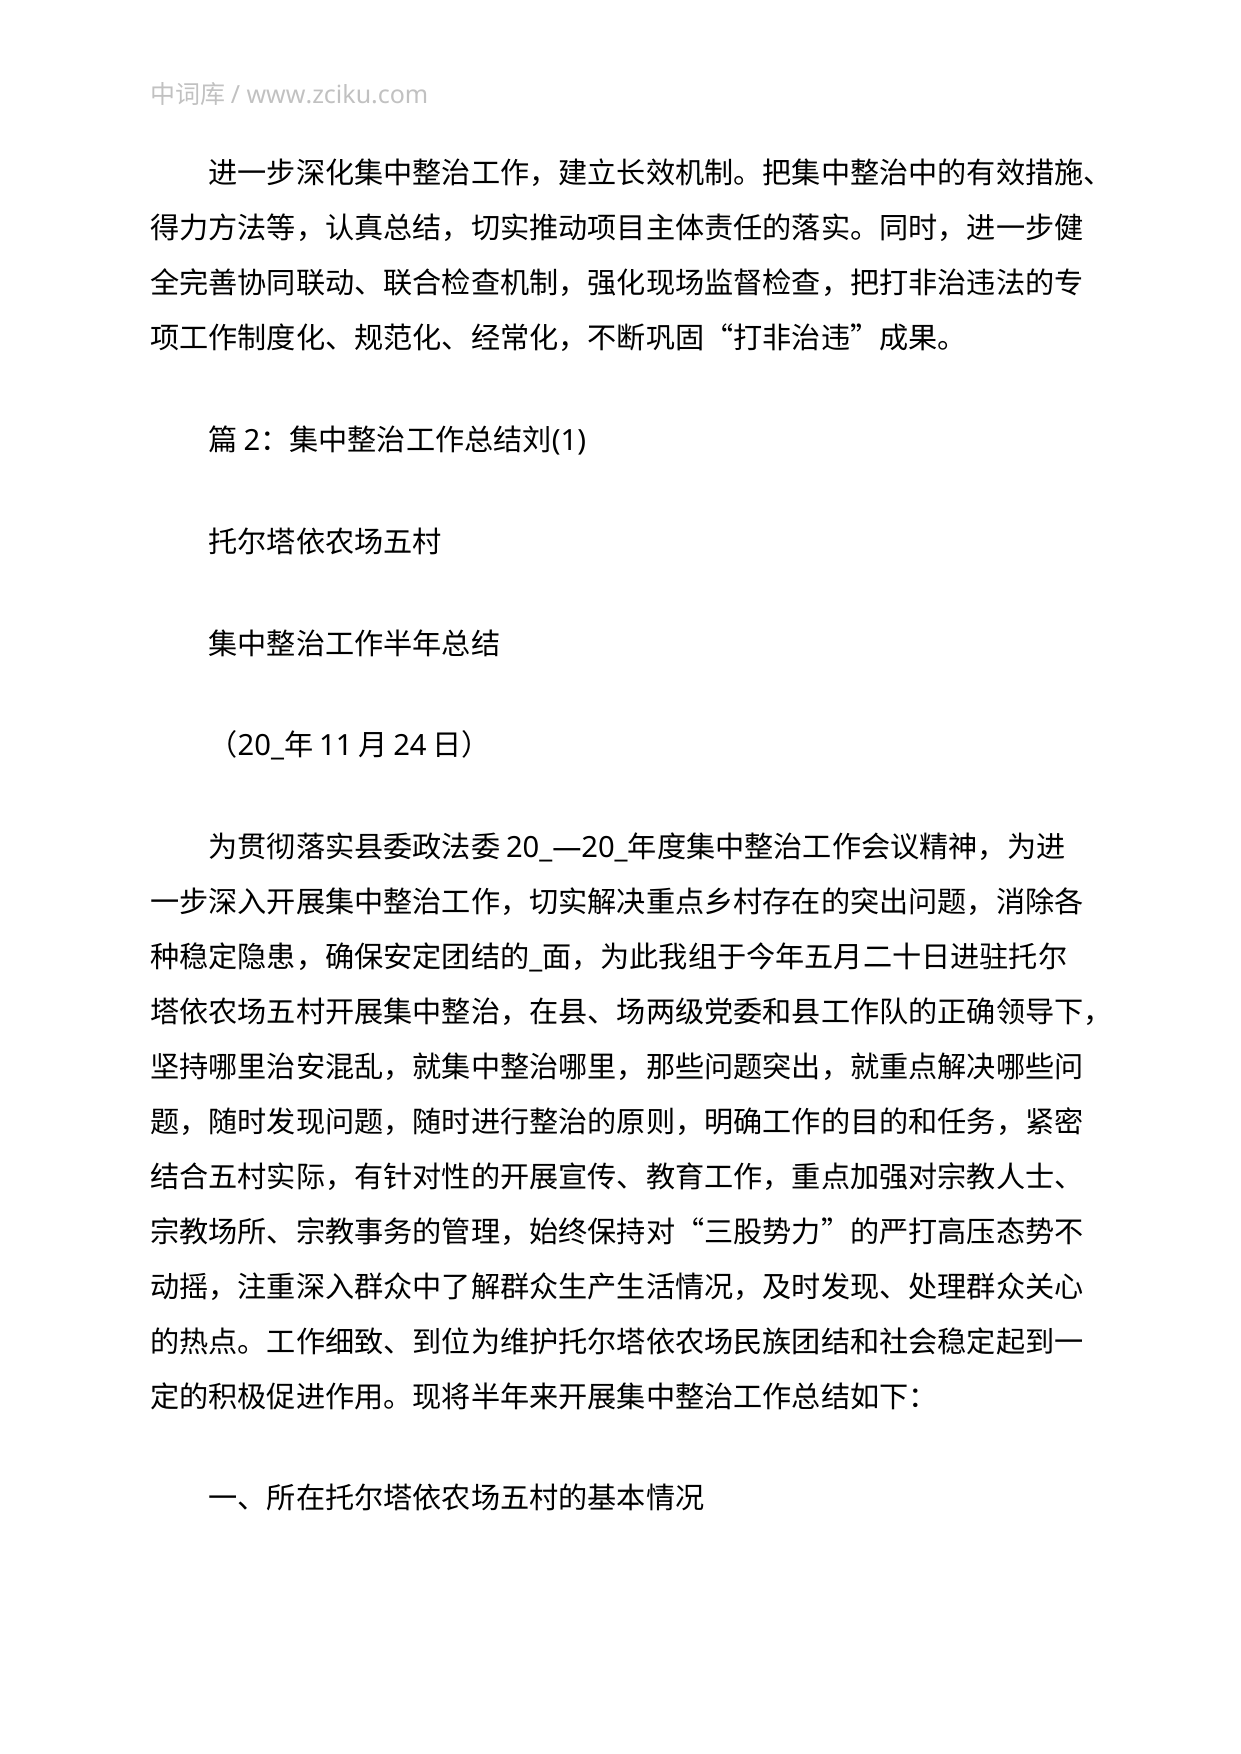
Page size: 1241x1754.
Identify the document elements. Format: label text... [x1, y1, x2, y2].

text 进一步深化集中整治工作，建立长效机制。把集中整治中的有效措施、得力方法等，认真总结，切实推动项目主体责任的落实。同时，进一步健全完善协同联动、联合检查机制，强化现场监督检查，把打非治违法的专项工作制度化、规范化、经常化，不断巩固“打非治违”成果。 [150, 150, 1090, 357]
text 一、所在托尔塔依农场五村的基本情况 [150, 1475, 1090, 1517]
text 托尔塔依农场五村 [150, 518, 1090, 561]
text 篇2：集中整治工作总结刘(1) [150, 416, 1090, 459]
text 集中整治工作半年总结 [150, 620, 1090, 662]
text （20_年11月24日） [150, 722, 1090, 764]
text 为贯彻落实县委政法委20_—20_年度集中整治工作会议精神，为进一步深入开展集中整治工作，切实解决重点乡村存在的突出问题，消除各种稳定隐患，确保安定团结的_面，为此我组于今年五月二十日进驻托尔塔依农场五村开展集中整治，在县、场两级党委和县工作队的正确领导下，坚持哪里治安混乱，就集中整治哪里，那些问题突出，就重点解决哪些问题，随时发现问题，随时进行整治的原则，明确工作的目的和任务，紧密结合五村实际，有针对性的开展宣传、教育工作，重点加强对宗教人士、宗教场所、宗教事务的管理，始终保持对“三股势力”的严打高压态势不动摇，注重深入群众中了解群众生产生活情况，及时发现、处理群众关心的热点。工作细致、到位为维护托尔塔依农场民族团结和社会稳定起到一定的积极促进作用。现将半年来开展集中整治工作总结如下： [150, 824, 1090, 1415]
